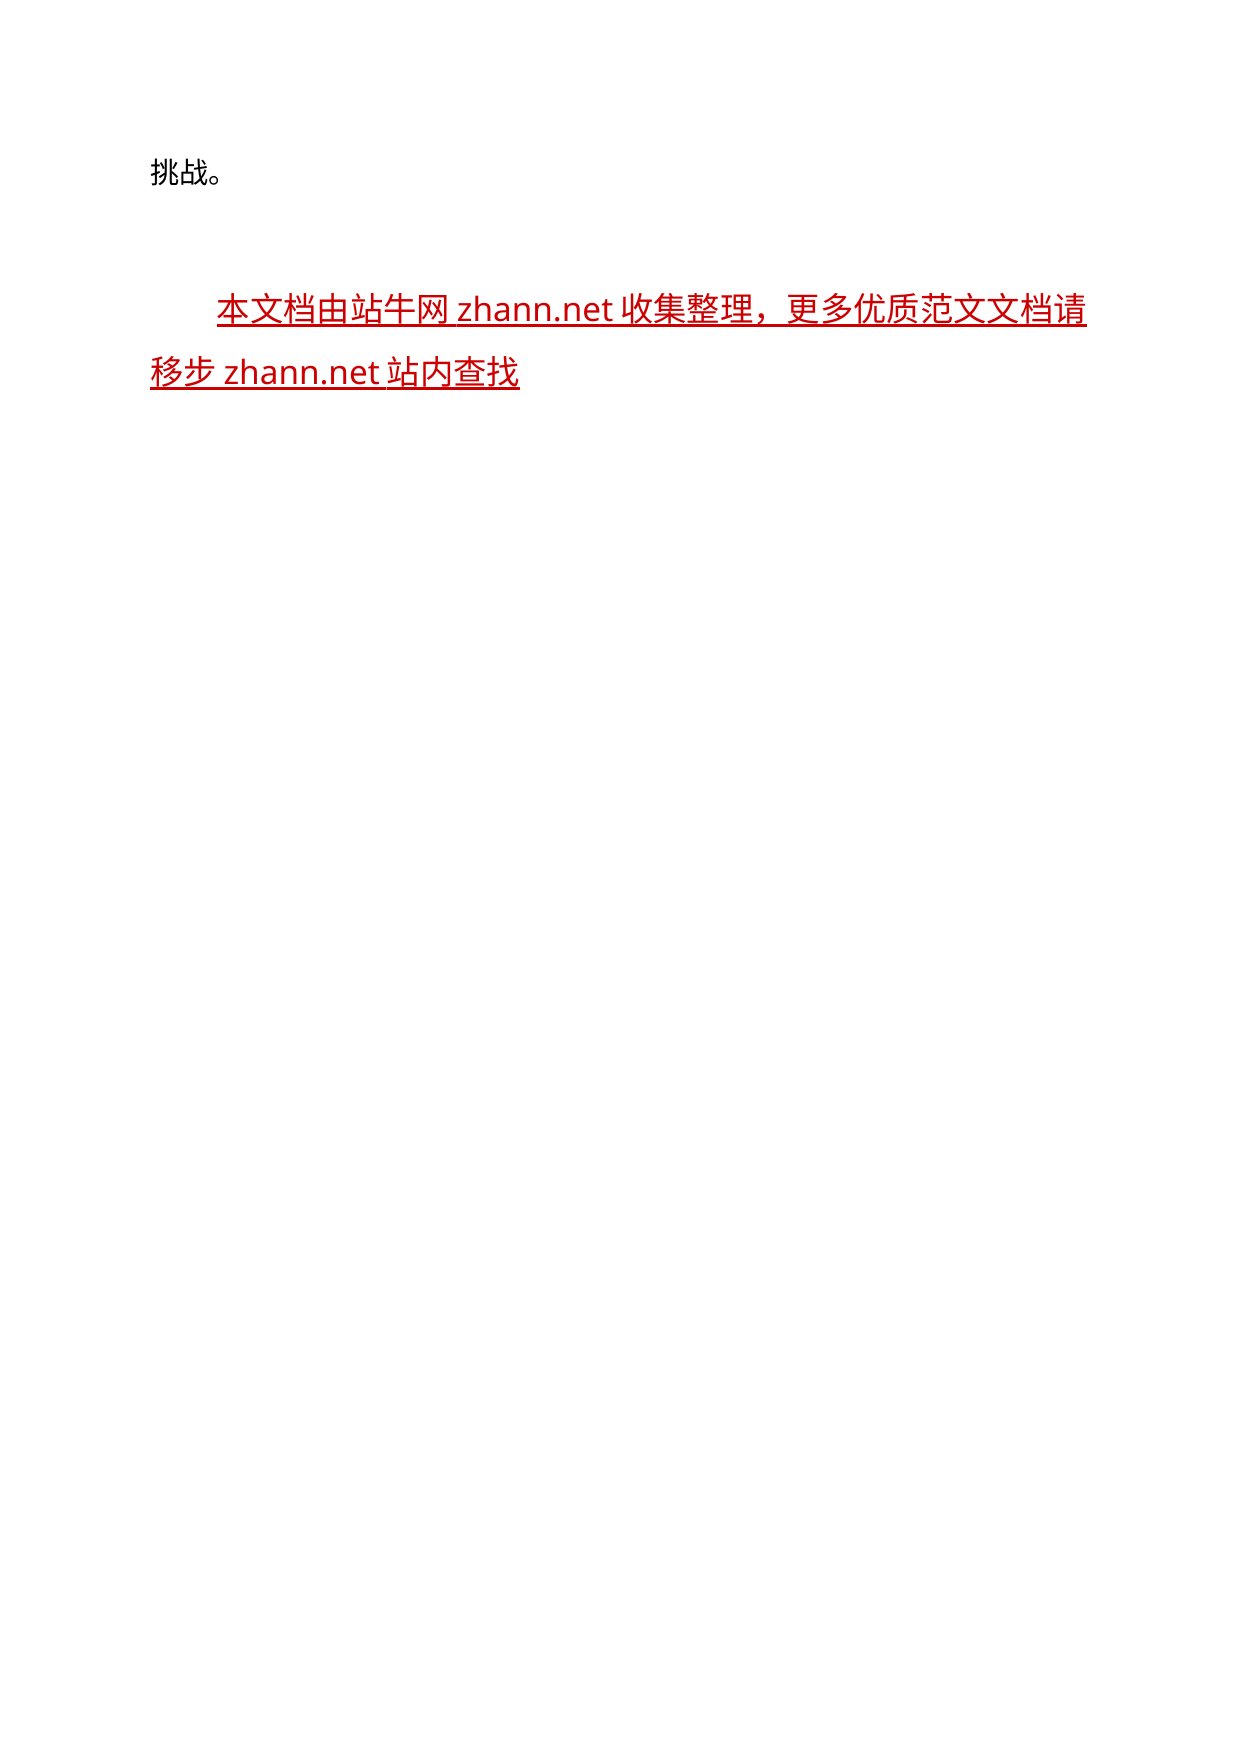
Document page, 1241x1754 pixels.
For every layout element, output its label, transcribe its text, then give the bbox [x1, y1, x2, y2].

text 本文档由站牛网zhann.net收集整理，更多优质范文文档请移步zhann.net站内查找 [150, 283, 1090, 394]
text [150, 150, 1090, 192]
